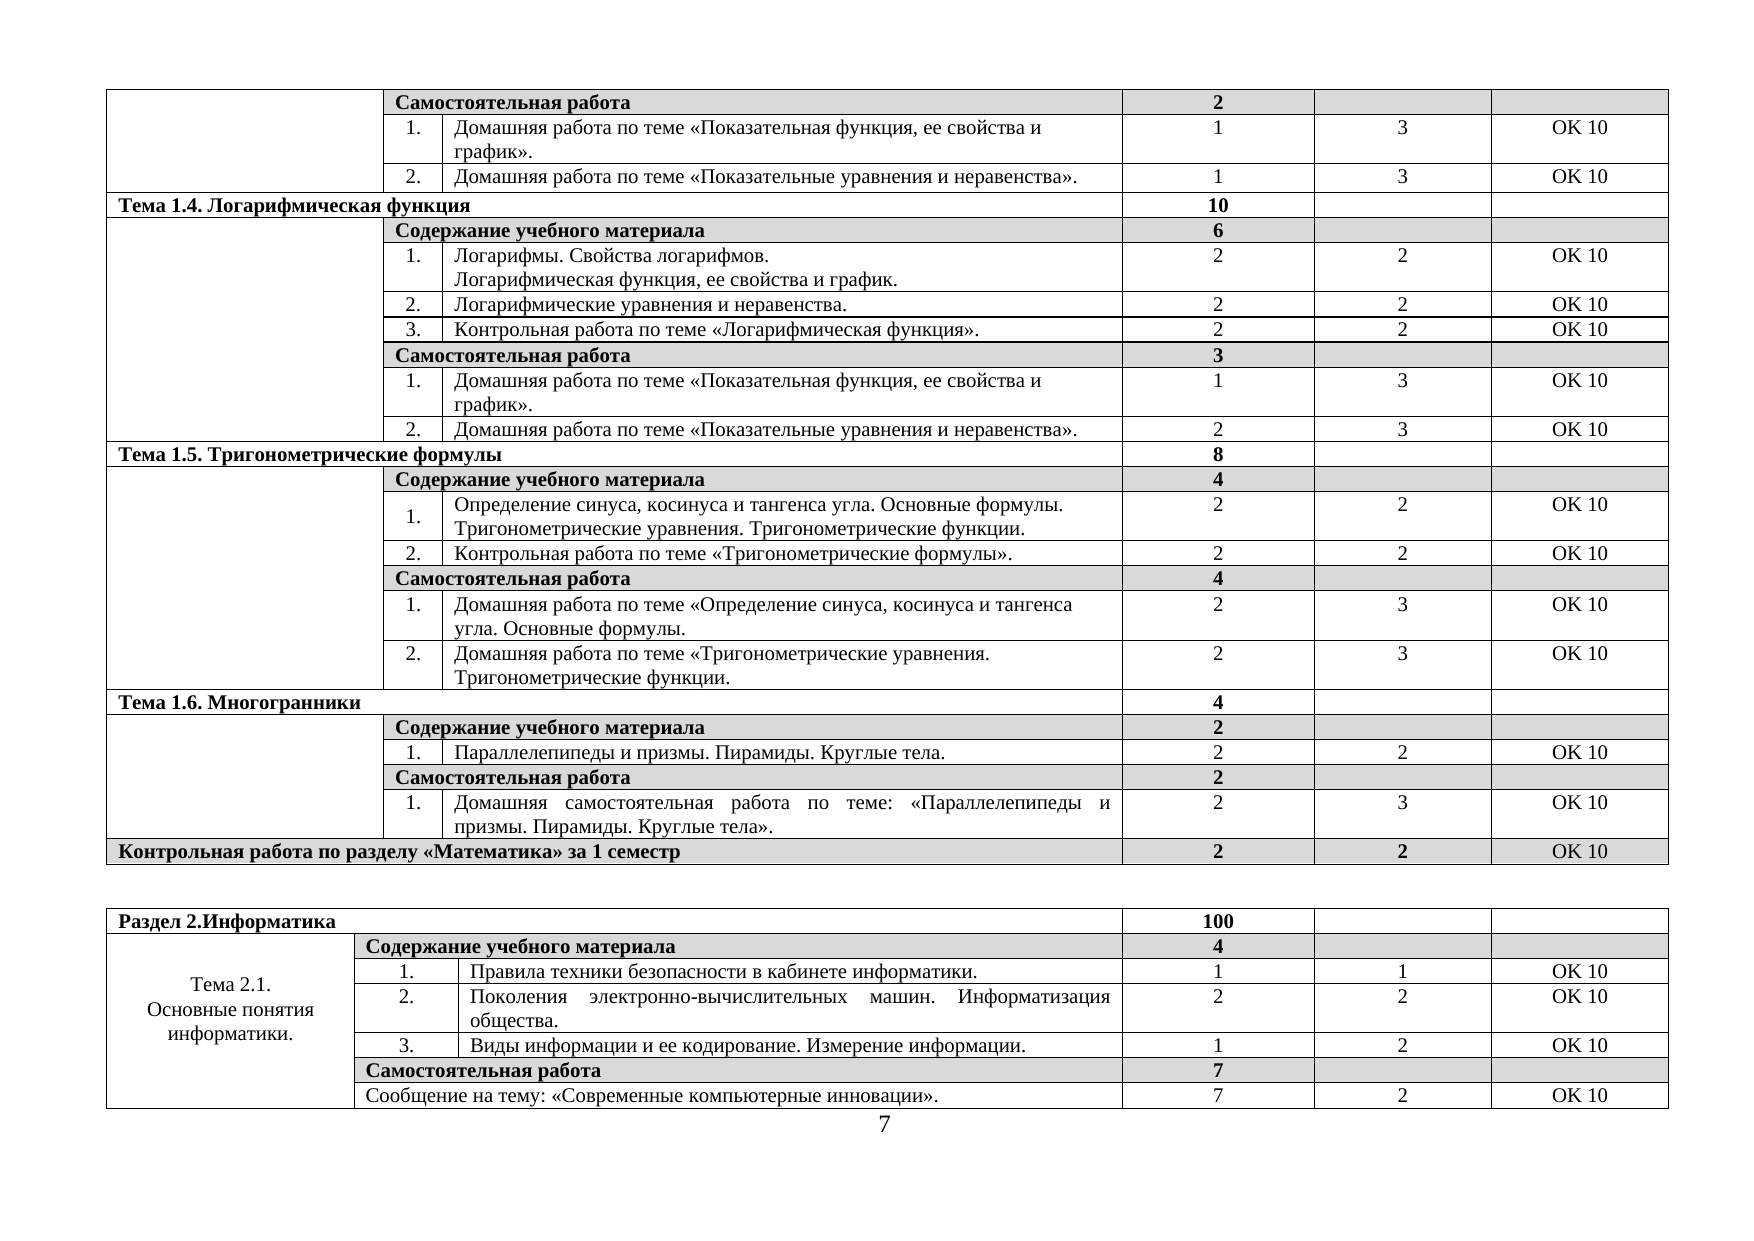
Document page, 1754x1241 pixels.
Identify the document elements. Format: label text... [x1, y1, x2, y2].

table_cell 3 [1315, 790, 1491, 838]
table_cell Содержание учебного материала [384, 715, 1122, 739]
table_cell 1. [384, 243, 442, 291]
table_cell Содержание учебного материала [384, 218, 1122, 242]
table_cell 1. [384, 115, 442, 163]
table_cell 2 [1315, 1083, 1491, 1107]
table_cell 3 [1315, 164, 1491, 192]
table_cell 2. [355, 984, 458, 1032]
table_cell Тема 1.5. Тригонометрические формулы [107, 442, 1122, 466]
table_cell [1315, 90, 1491, 114]
table_cell Домашняя работа по теме «Определение синуса, косинуса и тангенса угла. Основные формулы. [443, 591, 1122, 639]
table_header [1492, 909, 1668, 933]
table_cell Домашняя работа по теме «Тригонометрические уравнения. Тригонометрические функции. [443, 641, 1122, 689]
table_cell OK 10 [1492, 959, 1668, 983]
table_cell 4 [1123, 934, 1314, 958]
table_cell [107, 467, 383, 689]
table_cell 2. [384, 541, 442, 565]
table_cell OK 10 [1492, 790, 1668, 838]
table_cell Самостоятельная работа [384, 566, 1122, 590]
table_header Раздел 2.Информатика [107, 909, 1122, 933]
table_cell [1315, 566, 1491, 590]
table_cell 2 [1315, 318, 1491, 341]
table_cell Поколения электронно-вычислительных машин. Информатизация общества. [459, 984, 1122, 1032]
table_cell [1492, 218, 1668, 242]
table_cell 3 [1123, 343, 1314, 367]
table_cell 2 [1315, 740, 1491, 764]
table_cell [1315, 765, 1491, 789]
table_cell 3 [1315, 641, 1491, 689]
table_cell Тема 1.6. Многогранники [107, 690, 1122, 714]
table_cell OK 10 [1492, 641, 1668, 689]
table_cell 2 [1315, 839, 1491, 863]
table_cell Контрольная работа по разделу «Математика» за 1 семестр [107, 839, 1122, 863]
table_cell 1 [1123, 368, 1314, 416]
table_cell [1315, 934, 1491, 958]
table_cell [1492, 90, 1668, 114]
table_cell 2 [1315, 243, 1491, 291]
table_cell OK 10 [1492, 492, 1668, 540]
table_cell Виды информации и ее кодирование. Измерение информации. [459, 1033, 1122, 1057]
table_cell [107, 715, 383, 838]
table_cell OK 10 [1492, 984, 1668, 1032]
table_cell OK 10 [1492, 417, 1668, 441]
table_cell 2 [1123, 715, 1314, 739]
table_cell 2 [1123, 790, 1314, 838]
table_cell [1492, 765, 1668, 789]
table_cell 2 [1315, 1033, 1491, 1057]
table_cell 2 [1123, 765, 1314, 789]
table_cell Контрольная работа по теме «Логарифмическая функция». [443, 318, 1122, 341]
table_cell [1492, 934, 1668, 958]
table_cell [1492, 690, 1668, 714]
table_cell 1. [384, 591, 442, 639]
table_cell [1492, 1058, 1668, 1082]
table_cell 7 [1123, 1083, 1314, 1107]
table_cell OK 10 [1492, 541, 1668, 565]
table_cell Самостоятельная работа [355, 1058, 1122, 1082]
table_cell Контрольная работа по теме «Тригонометрические формулы». [443, 541, 1122, 565]
table_cell 1 [1123, 115, 1314, 163]
table_cell [1315, 442, 1491, 466]
table_cell OK 10 [1492, 292, 1668, 316]
table_cell Самостоятельная работа [384, 343, 1122, 367]
table_cell 2 [1123, 417, 1314, 441]
table_cell Домашняя работа по теме «Показательная функция, ее свойства и график». [443, 115, 1122, 163]
table_cell [1315, 715, 1491, 739]
table_cell 2 [1123, 492, 1314, 540]
table_cell OK 10 [1492, 243, 1668, 291]
table_cell 8 [1123, 442, 1314, 466]
table_cell 2 [1123, 839, 1314, 863]
table_cell 2 [1123, 90, 1314, 114]
table_cell 4 [1123, 467, 1314, 491]
table_cell Тема 1.4. Логарифмическая функция [107, 193, 1122, 217]
table_cell Содержание учебного материала [355, 934, 1122, 958]
table_cell 2 [1123, 591, 1314, 639]
table_cell Тема 2.1. Основные понятия информатики. [107, 934, 354, 1107]
table_cell Логарифмические уравнения и неравенства. [443, 292, 1122, 316]
table_cell [1315, 218, 1491, 242]
table_cell Домашняя самостоятельная работа по теме: «Параллелепипеды и призмы. Пирамиды. Круглые тела». [443, 790, 1122, 838]
table_cell OK 10 [1492, 591, 1668, 639]
table_cell [1315, 193, 1491, 217]
table_cell 2. [384, 641, 442, 689]
table_cell [1315, 343, 1491, 367]
table_cell OK 10 [1492, 318, 1668, 341]
table_cell 2 [1123, 318, 1314, 341]
table_cell 3 [1315, 368, 1491, 416]
table_cell 1. [384, 790, 442, 838]
table_cell Определение синуса, косинуса и тангенса угла. Основные формулы. Тригонометрические уравнения. Тригонометрические функции. [443, 492, 1122, 540]
table_cell Сообщение на тему: «Современные компьютерные инновации». [355, 1083, 1122, 1107]
table_cell 2 [1315, 984, 1491, 1032]
table_cell 1 [1123, 1033, 1314, 1057]
table_cell 2. [384, 417, 442, 441]
table_cell Логарифмы. Свойства логарифмов. Логарифмическая функция, ее свойства и график. [443, 243, 1122, 291]
table_cell OK 10 [1492, 740, 1668, 764]
table_cell Домашняя работа по теме «Показательные уравнения и неравенства». [443, 417, 1122, 441]
table_cell [1492, 715, 1668, 739]
table_cell OK 10 [1492, 115, 1668, 163]
table_cell [107, 218, 383, 441]
table_cell [1315, 1058, 1491, 1082]
table_cell 4 [1123, 566, 1314, 590]
table_cell OK 10 [1492, 839, 1668, 863]
table_cell Домашняя работа по теме «Показательные уравнения и неравенства». [443, 164, 1122, 192]
table_cell 2 [1123, 243, 1314, 291]
table_cell OK 10 [1492, 1083, 1668, 1107]
table_cell 6 [1123, 218, 1314, 242]
table_cell Параллелепипеды и призмы. Пирамиды. Круглые тела. [443, 740, 1122, 764]
table_cell 1 [1123, 959, 1314, 983]
table_cell 2 [1123, 541, 1314, 565]
table_cell 3. [384, 318, 442, 341]
table_cell [1492, 193, 1668, 217]
table_cell Самостоятельная работа [384, 765, 1122, 789]
table_cell [1315, 467, 1491, 491]
table_cell 10 [1123, 193, 1314, 217]
table_cell 3 [1315, 115, 1491, 163]
table_cell OK 10 [1492, 368, 1668, 416]
table_header 100 [1123, 909, 1314, 933]
table_cell 2 [1123, 984, 1314, 1032]
table_cell 1. [384, 740, 442, 764]
table_cell 1. [384, 492, 442, 540]
table_cell 7 [1123, 1058, 1314, 1082]
table_cell Самостоятельная работа [384, 90, 1122, 114]
table_cell [1492, 343, 1668, 367]
table_cell [1315, 690, 1491, 714]
table_cell 1. [355, 959, 458, 983]
table_cell Домашняя работа по теме «Показательная функция, ее свойства и график». [443, 368, 1122, 416]
table_cell 1 [1123, 164, 1314, 192]
table_cell 2 [1315, 492, 1491, 540]
table_cell [1492, 467, 1668, 491]
table_cell 2 [1315, 541, 1491, 565]
table_cell OK 10 [1492, 164, 1668, 192]
table_cell OK 10 [1492, 1033, 1668, 1057]
table_cell 1. [384, 368, 442, 416]
table_cell 3 [1315, 591, 1491, 639]
table_cell [1492, 442, 1668, 466]
table_cell 4 [1123, 690, 1314, 714]
table_cell 2 [1123, 292, 1314, 316]
table_cell 3. [355, 1033, 458, 1057]
table_cell 2 [1123, 740, 1314, 764]
table_cell 2. [384, 164, 442, 192]
table_header [1315, 909, 1491, 933]
table_cell 2 [1315, 292, 1491, 316]
table_cell Правила техники безопасности в кабинете информатики. [459, 959, 1122, 983]
table_cell 1 [1315, 959, 1491, 983]
table_cell 2. [384, 292, 442, 316]
table_cell 2 [1123, 641, 1314, 689]
table_cell Содержание учебного материала [384, 467, 1122, 491]
table_cell 3 [1315, 417, 1491, 441]
table_cell [1492, 566, 1668, 590]
